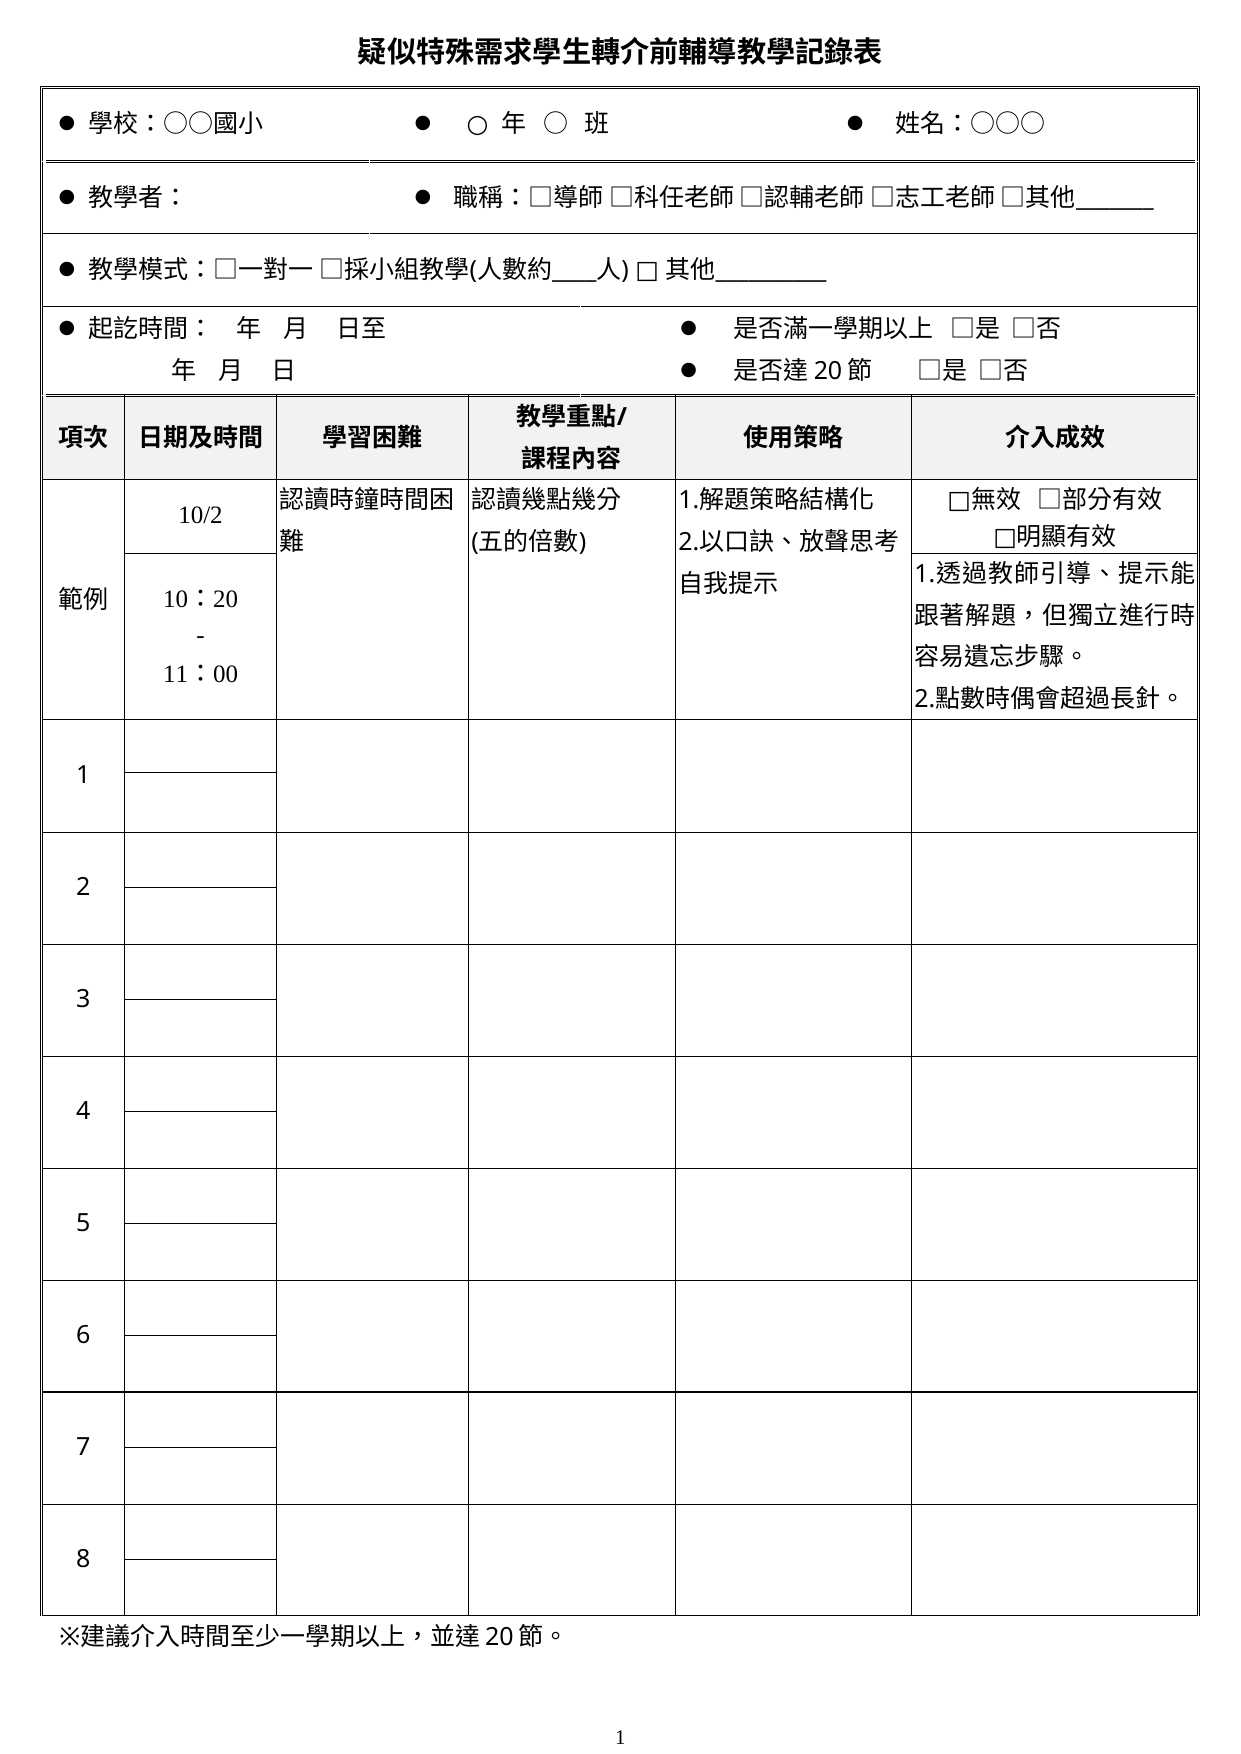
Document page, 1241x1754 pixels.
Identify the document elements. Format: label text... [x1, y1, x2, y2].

table_header ○ 年 ○ 班 [370, 89, 830, 159]
table_cell [912, 1169, 1197, 1279]
table_cell 10：20 - 11：00 [125, 554, 276, 719]
table_cell [469, 833, 675, 943]
table_cell [125, 1336, 276, 1391]
table_cell 1.透過教師引導、提示能跟著解題，但獨立進行時容易遺忘步驟。 2.點數時偶會超過長針。 [912, 554, 1197, 719]
table_cell 10/2 [125, 480, 276, 552]
table_cell [125, 1448, 276, 1503]
table_cell [676, 1505, 911, 1615]
table_cell [469, 945, 675, 1056]
table_cell [125, 888, 276, 943]
table_cell [125, 1169, 276, 1223]
table_cell [277, 1169, 468, 1279]
table_cell 項次 [43, 394, 124, 479]
table_cell 認讀幾點幾分 (五的倍數) [469, 480, 675, 719]
table_cell [676, 1281, 911, 1391]
table_cell [125, 1224, 276, 1279]
table_cell [277, 1393, 468, 1503]
table_cell 8 [43, 1505, 124, 1615]
table_header 姓名：○○○ [830, 89, 1197, 159]
table_cell [912, 833, 1197, 943]
table_cell [125, 1560, 276, 1615]
table_cell [676, 720, 911, 832]
table_cell [277, 720, 468, 832]
table_cell 2 [43, 833, 124, 943]
table_cell 7 [43, 1393, 124, 1503]
table_cell 5 [43, 1169, 124, 1279]
table_cell 1.解題策略結構化 2.以口訣、放聲思考 自我提示 [676, 480, 911, 719]
table_cell 教學重點/ 課程內容 [469, 397, 675, 479]
table_cell [469, 720, 675, 832]
table_cell [469, 1505, 675, 1615]
table_cell [125, 1505, 276, 1559]
table_cell [676, 1169, 911, 1279]
table_cell [125, 1281, 276, 1335]
table_cell 使用策略 [676, 397, 911, 479]
table_cell [469, 1169, 675, 1279]
table_cell [125, 945, 276, 999]
table_cell [912, 1505, 1197, 1615]
table_cell □無效 □部分有效 □明顯有效 [912, 480, 1197, 552]
table_cell [277, 833, 468, 943]
table_cell 是否滿一學期以上 □是 □否 是否達20節 □是 □否 [581, 307, 1197, 394]
table_cell [125, 720, 276, 772]
table_cell [125, 1393, 276, 1447]
table_cell 範例 [43, 480, 124, 719]
table_cell [469, 1281, 675, 1391]
table_cell [676, 1393, 911, 1503]
table_cell 1 [43, 720, 124, 832]
table_cell [912, 945, 1197, 1056]
table_cell [676, 1057, 911, 1167]
table_cell 教學者： [43, 160, 369, 233]
text 疑似特殊需求學生轉介前輔導教學記錄表 [59, 29, 1181, 71]
table_cell [277, 1281, 468, 1391]
table_cell [912, 1057, 1197, 1167]
table_cell [125, 1000, 276, 1056]
table_cell 學習困難 [277, 397, 468, 479]
table_cell 4 [43, 1057, 124, 1167]
table_cell [912, 720, 1197, 832]
table_cell [125, 1112, 276, 1167]
table_cell 6 [43, 1281, 124, 1391]
table_cell 教學模式：□一對一 □採小組教學(人數約____人) □ 其他__________ [43, 234, 1197, 306]
table_cell [469, 1057, 675, 1167]
table_cell [277, 1505, 468, 1615]
table_cell 認讀時鐘時間困難 [277, 480, 468, 719]
table_cell [277, 1057, 468, 1167]
table_cell 日期及時間 [125, 397, 276, 479]
table_cell [125, 833, 276, 887]
table_cell [277, 945, 468, 1056]
text ※建議介入時間至少一學期以上，並達20節。 [59, 1616, 1181, 1653]
table_cell [469, 1393, 675, 1503]
table_cell [676, 945, 911, 1056]
table_cell 介入成效 [912, 394, 1197, 479]
table_cell 職稱：□導師 □科任老師 □認輔老師 □志工老師 □其他_______ [370, 160, 1197, 233]
table_header 學校：○○國小 [43, 89, 369, 159]
table_cell [912, 1281, 1197, 1391]
table_cell 起訖時間： 年 月 日至 年 月 日 [43, 307, 580, 394]
table_cell [912, 1393, 1197, 1503]
table_cell [125, 773, 276, 832]
table_cell 3 [43, 945, 124, 1056]
table_cell [125, 1057, 276, 1111]
table_cell [676, 833, 911, 943]
